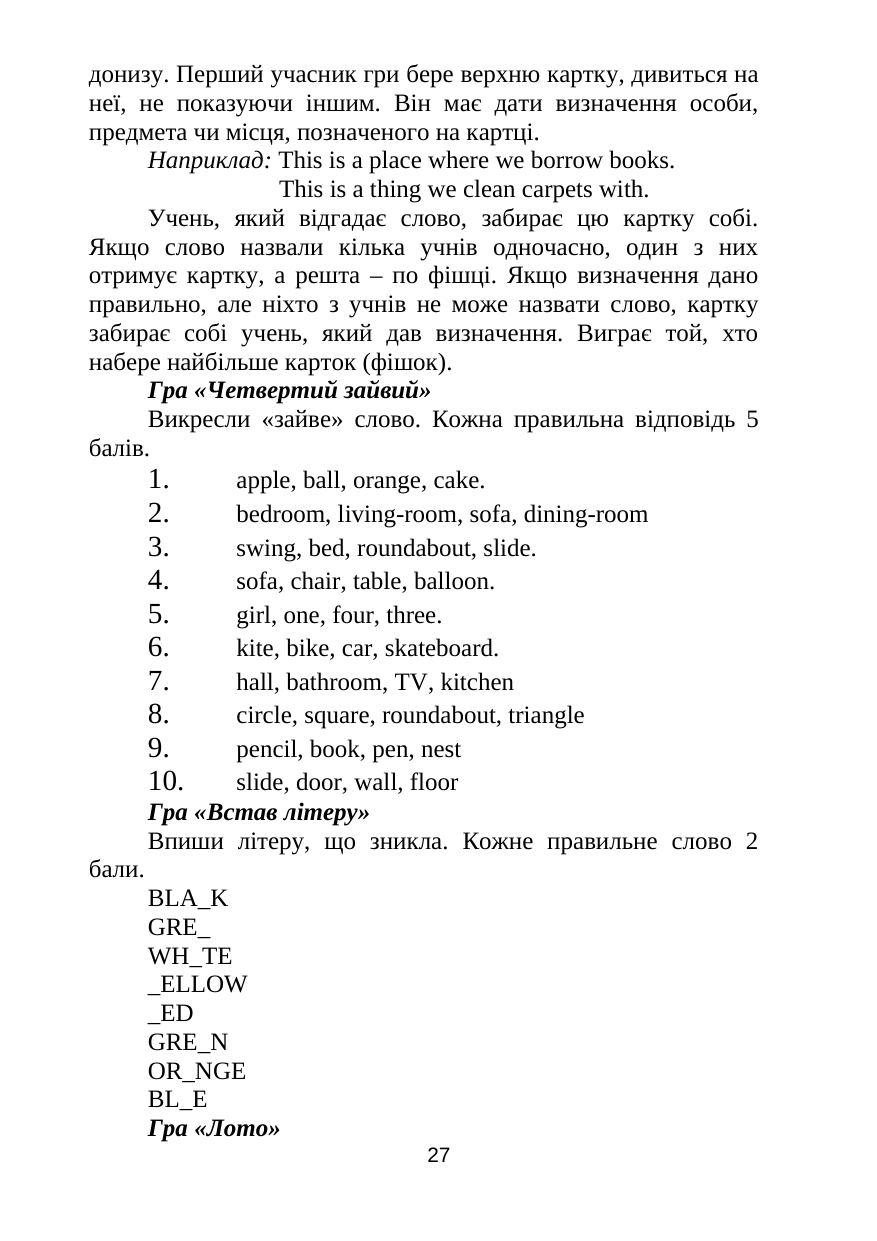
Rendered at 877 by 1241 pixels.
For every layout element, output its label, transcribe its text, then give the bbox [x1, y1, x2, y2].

text Викресли «зайве» слово. Кожна правильна відповідь 5 балів. [89, 404, 759, 462]
text BL_E [89, 1084, 759, 1113]
text GRE_N [89, 1027, 759, 1056]
text WH_TE [89, 941, 759, 969]
text Учень, який відгадає слово, забирає цю картку собі. Якщо слово назвали кілька учнів одночасно, один з них отримує картку, а решта – по фішці. Якщо визначення дано правильно, але ніхто з учнів не може назвати слово, картку забирає собі учень, який дав визначення. Виграє той, хто набере найбільше карток (фішок). [89, 203, 759, 375]
text This is a thing we clean carpets with. [89, 174, 759, 203]
text Гра «Лото» [89, 1113, 759, 1142]
list pencil, book, pen, nest [89, 730, 759, 763]
list hall, bathroom, TV, kitchen [89, 663, 759, 696]
list sofa, chair, table, balloon. [89, 562, 759, 596]
text Впиши літеру, що зникла. Кожне правильне слово 2 бали. [89, 826, 759, 883]
text Наприклад: This is a place where we borrow books. [89, 145, 759, 174]
text Гра «Встав літеру» [89, 797, 759, 826]
list apple, ball, orange, cake. [89, 462, 759, 495]
list kite, bike, car, skateboard. [89, 629, 759, 663]
text GRE_ [89, 912, 759, 941]
list slide, door, wall, floor [89, 763, 759, 797]
text _ELLOW [89, 969, 759, 998]
text BLA_K [89, 883, 759, 912]
text OR_NGE [89, 1056, 759, 1084]
list girl, one, four, three. [89, 596, 759, 629]
list circle, square, roundabout, triangle [89, 696, 759, 730]
list swing, bed, roundabout, slide. [89, 529, 759, 562]
list bedroom, living-room, sofa, dining-room [89, 495, 759, 529]
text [89, 59, 759, 145]
text Гра «Четвертий зайвий» [89, 375, 759, 404]
text _ED [89, 998, 759, 1027]
